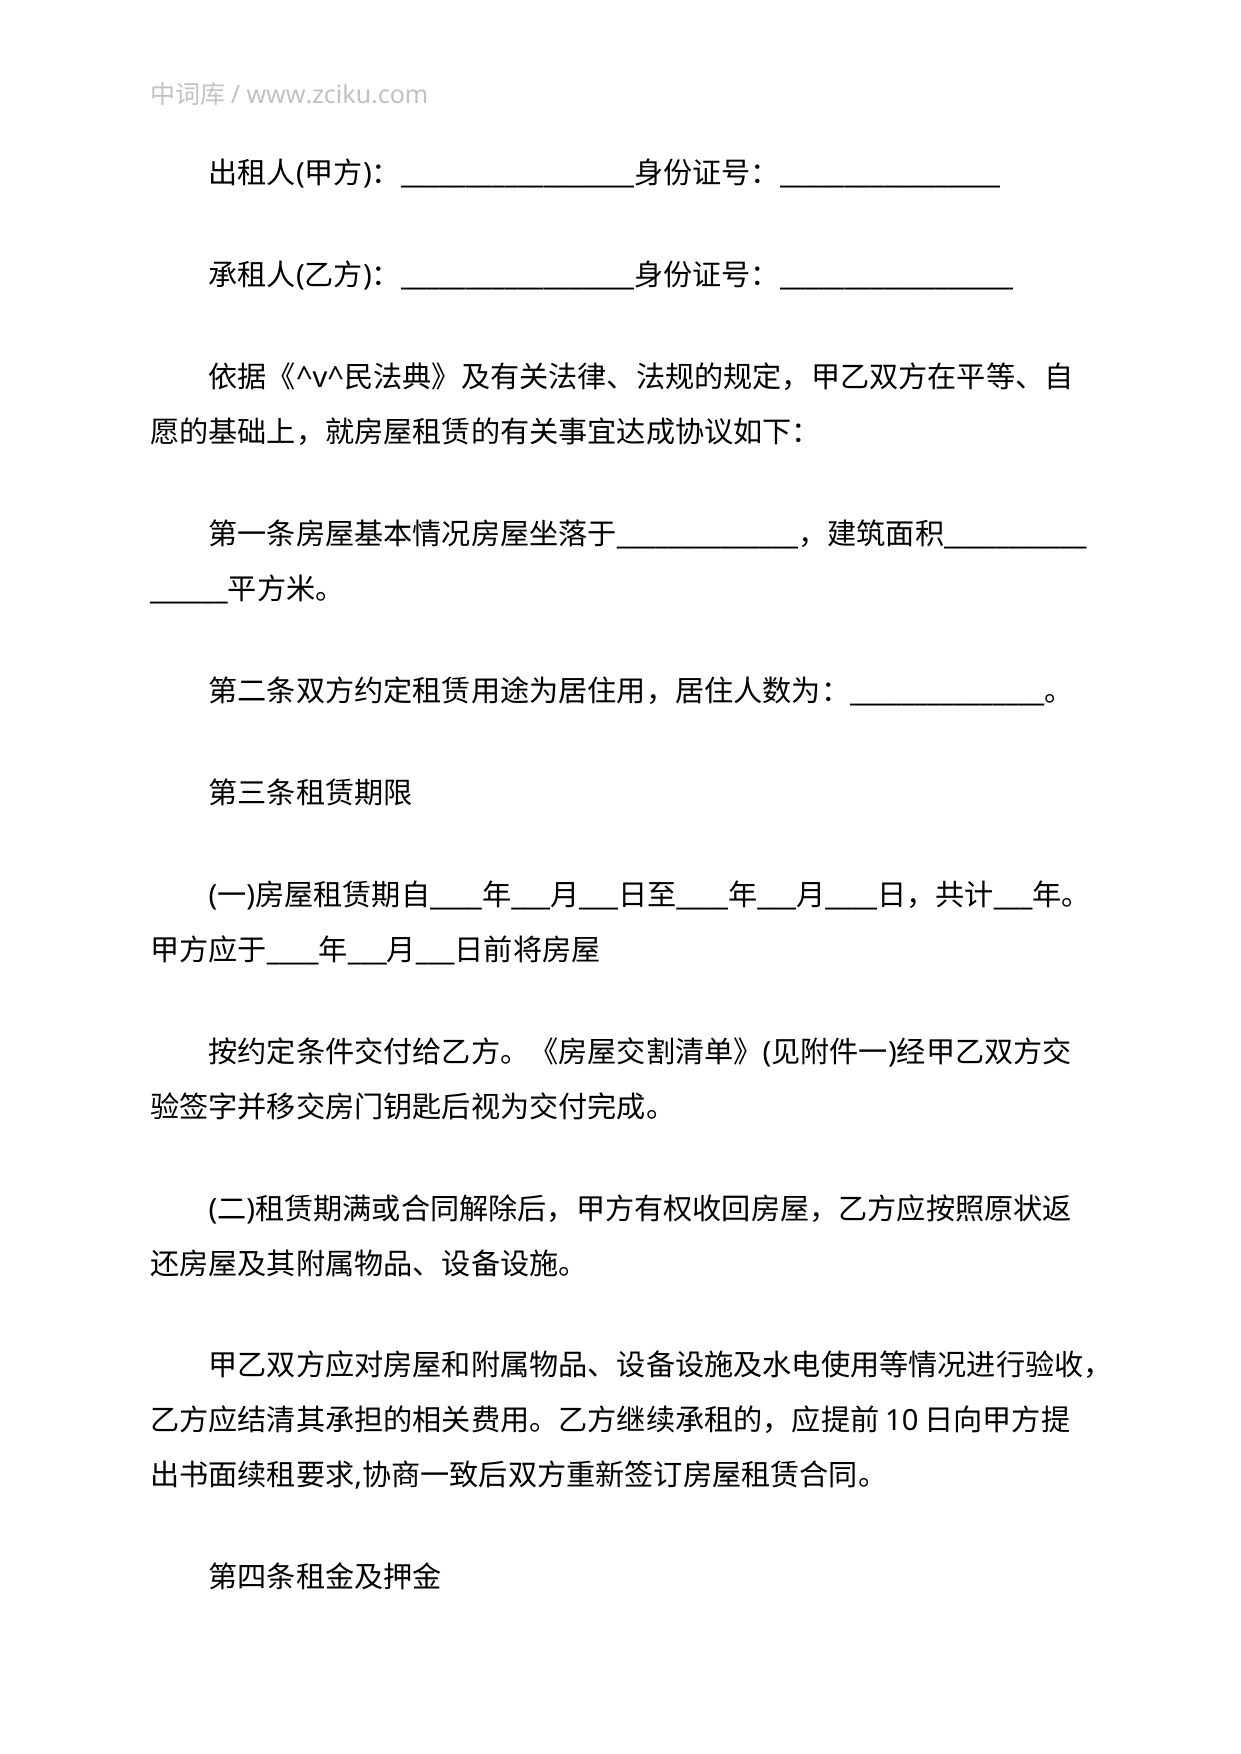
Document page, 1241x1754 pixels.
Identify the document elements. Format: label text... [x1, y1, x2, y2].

text 依据《^v^民法典》及有关法律、法规的规定，甲乙双方在平等、自愿的基础上，就房屋租赁的有关事宜达成协议如下： [150, 354, 1090, 451]
text 第二条双方约定租赁用途为居住用，居住人数为：_______________。 [150, 668, 1090, 710]
text 第三条租赁期限 [150, 770, 1090, 812]
text 第四条租金及押金 [150, 1554, 1090, 1596]
text 出租人(甲方)：__________________身份证号：_________________ [150, 150, 1090, 192]
text 承租人(乙方)：__________________身份证号：__________________ [150, 252, 1090, 294]
text (二)租赁期满或合同解除后，甲方有权收回房屋，乙方应按照原状返还房屋及其附属物品、设备设施。 [150, 1185, 1090, 1282]
text 甲乙双方应对房屋和附属物品、设备设施及水电使用等情况进行验收，乙方应结清其承担的相关费用。乙方继续承租的，应提前10日向甲方提出书面续租要求,协商一致后双方重新签订房屋租赁合同。 [150, 1342, 1090, 1494]
text 按约定条件交付给乙方。《房屋交割清单》(见附件一)经甲乙双方交验签字并移交房门钥匙后视为交付完成。 [150, 1028, 1090, 1126]
text (一)房屋租赁期自____年___月___日至____年___月____日，共计___年。甲方应于____年___月___日前将房屋 [150, 871, 1090, 969]
text 第一条房屋基本情况房屋坐落于______________，建筑面积_________________平方米。 [150, 511, 1090, 608]
